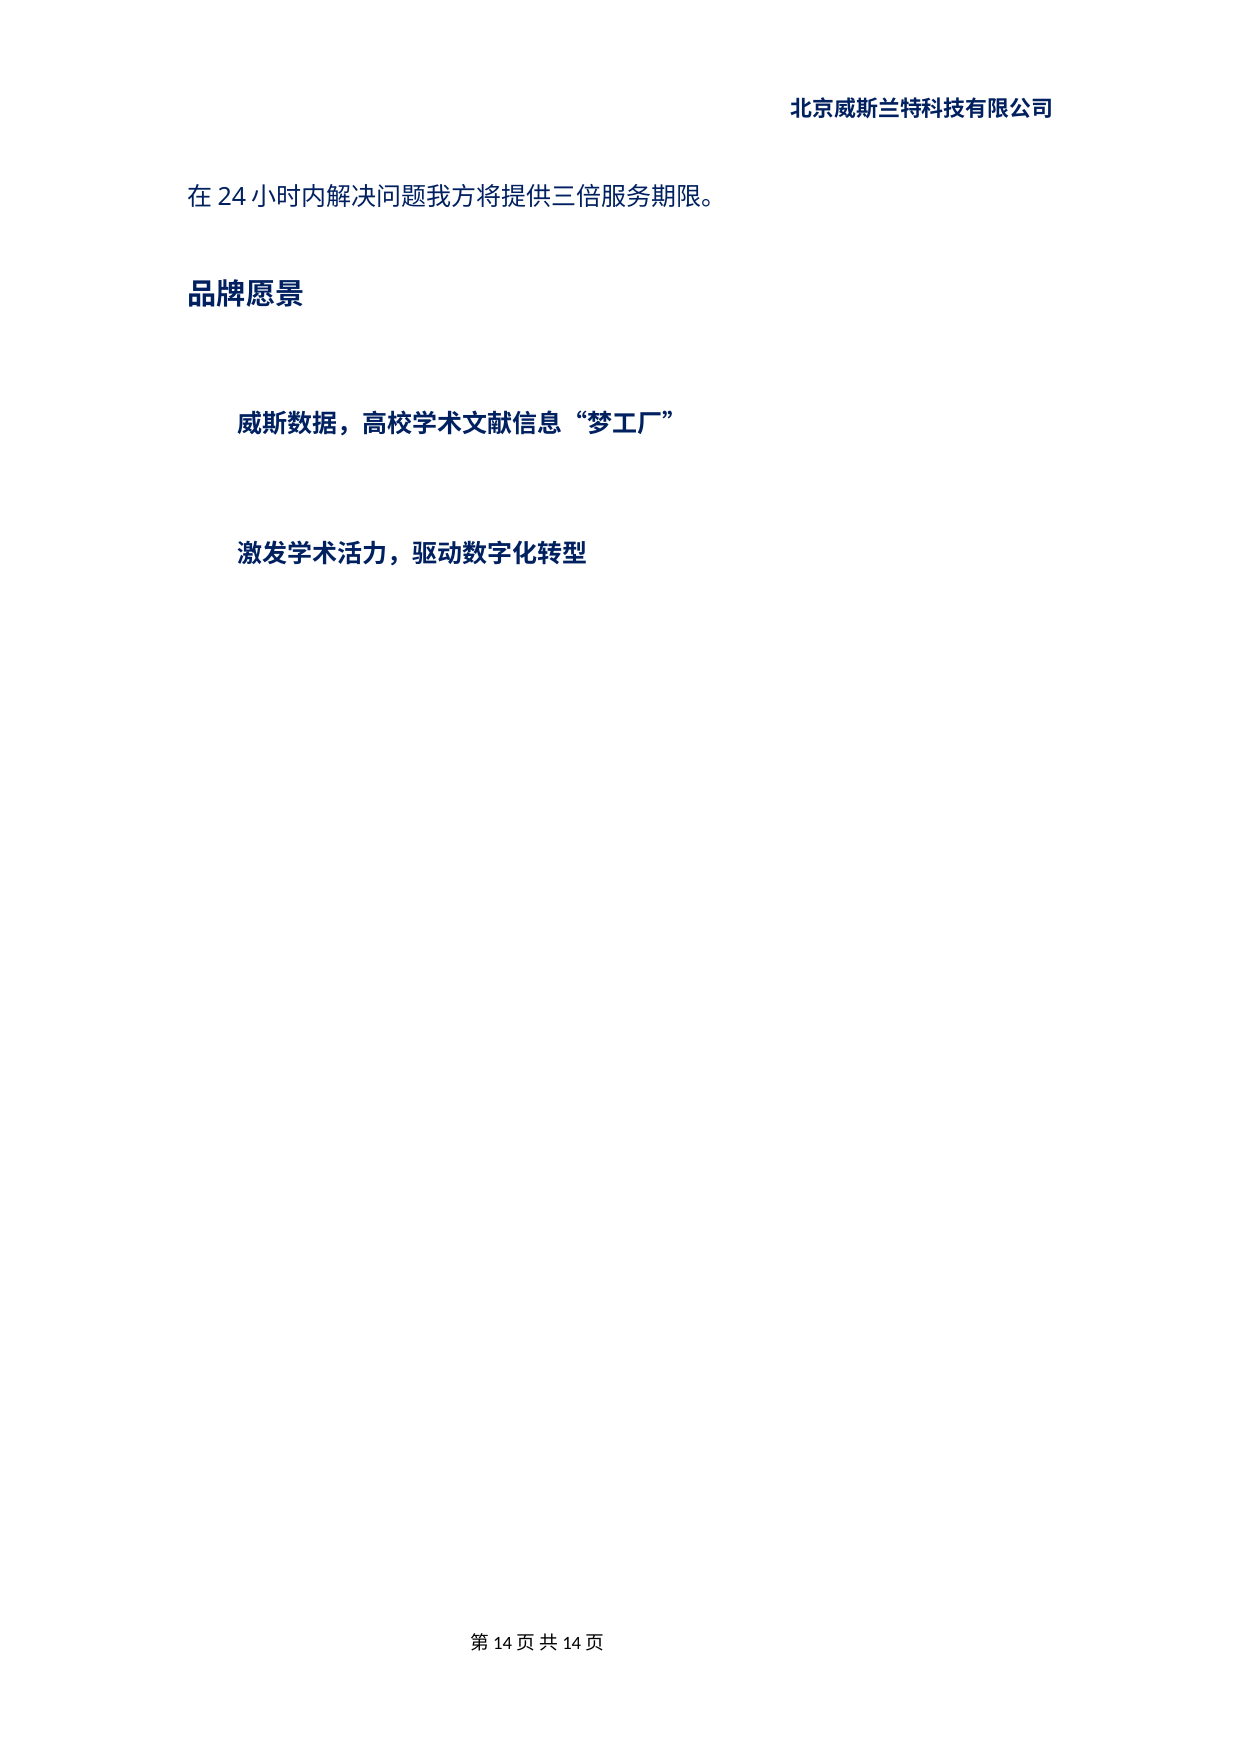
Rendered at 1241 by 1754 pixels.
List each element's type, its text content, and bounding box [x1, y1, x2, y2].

text 品牌愿景 [187, 259, 1053, 324]
text 激发学术活力，驱动数字化转型 [187, 519, 1053, 584]
text 威斯数据，高校学术文献信息“梦工厂” [187, 389, 1053, 454]
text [187, 162, 1053, 227]
